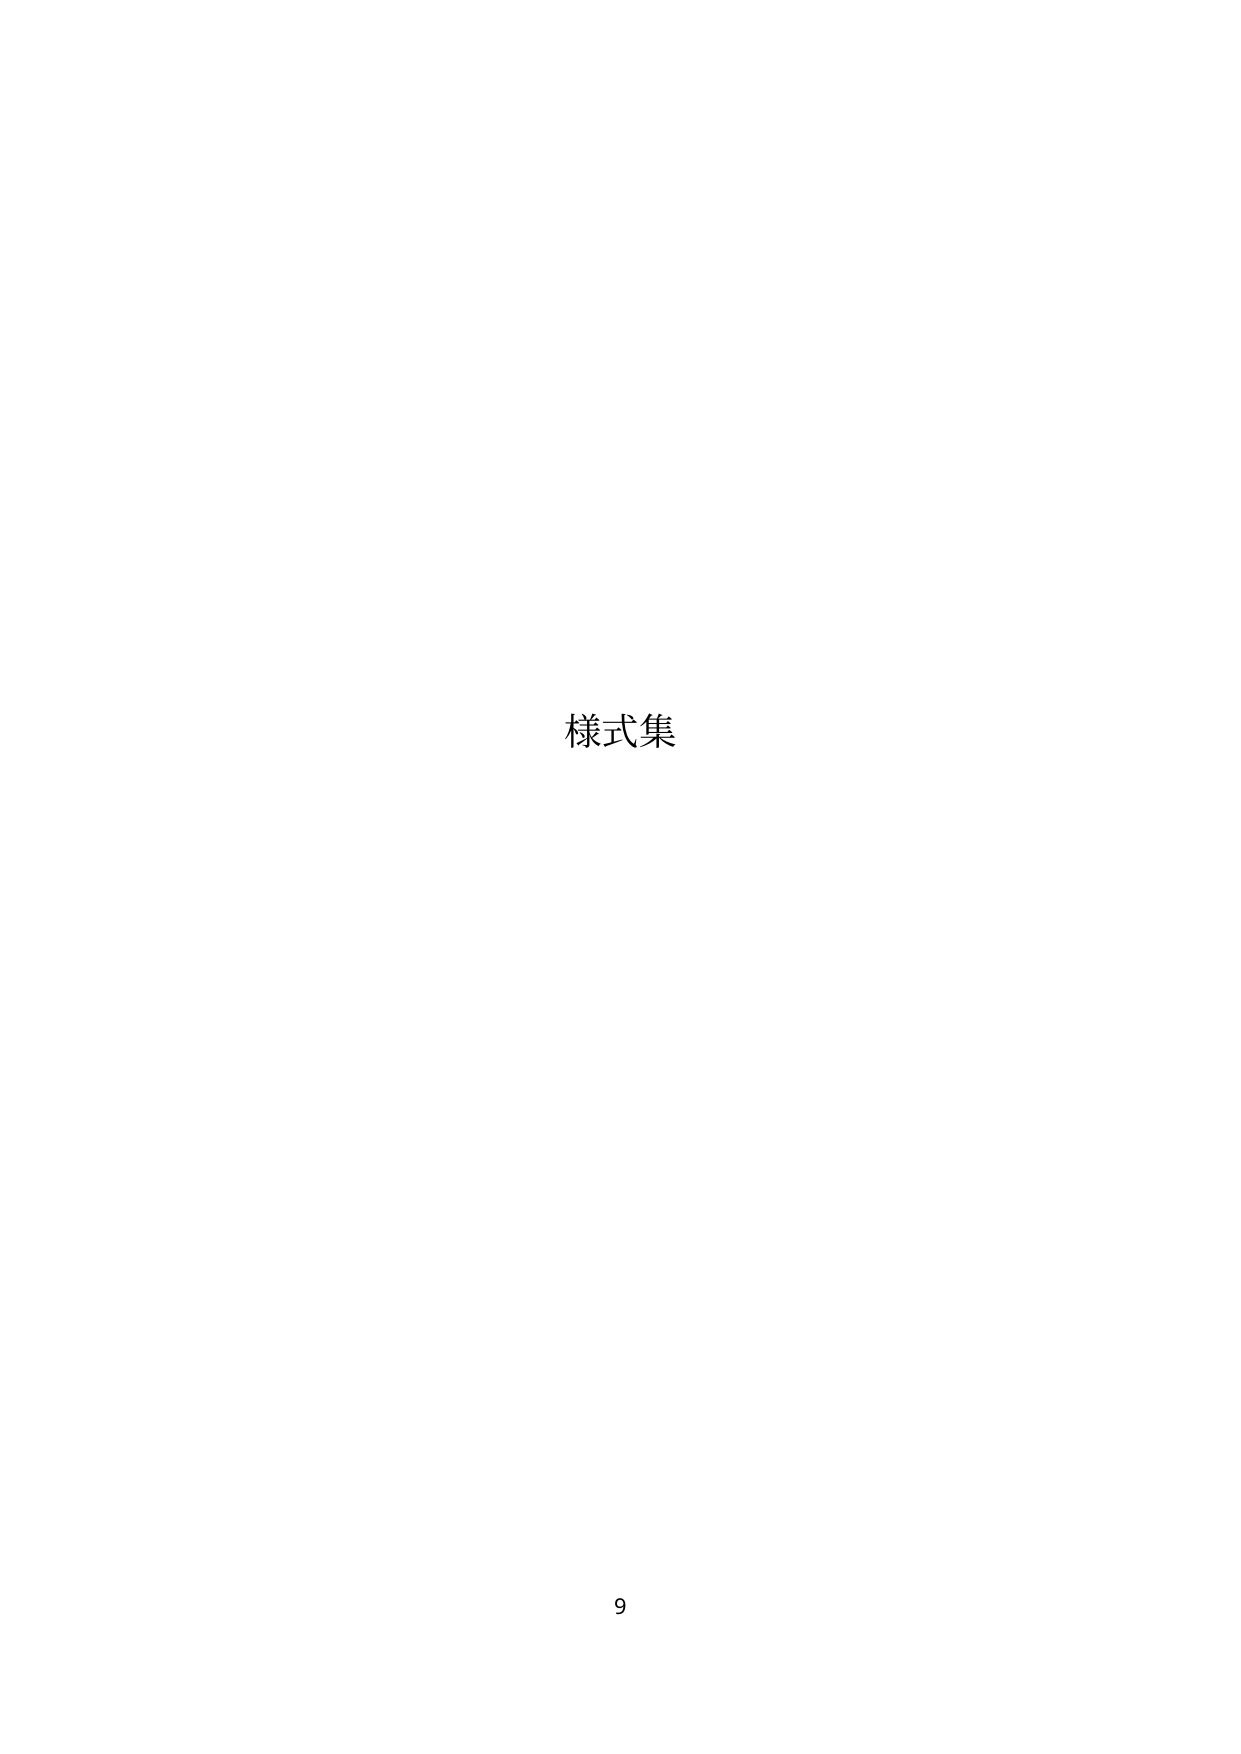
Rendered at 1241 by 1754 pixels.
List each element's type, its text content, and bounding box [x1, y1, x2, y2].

title 様式集 [177, 692, 1063, 767]
